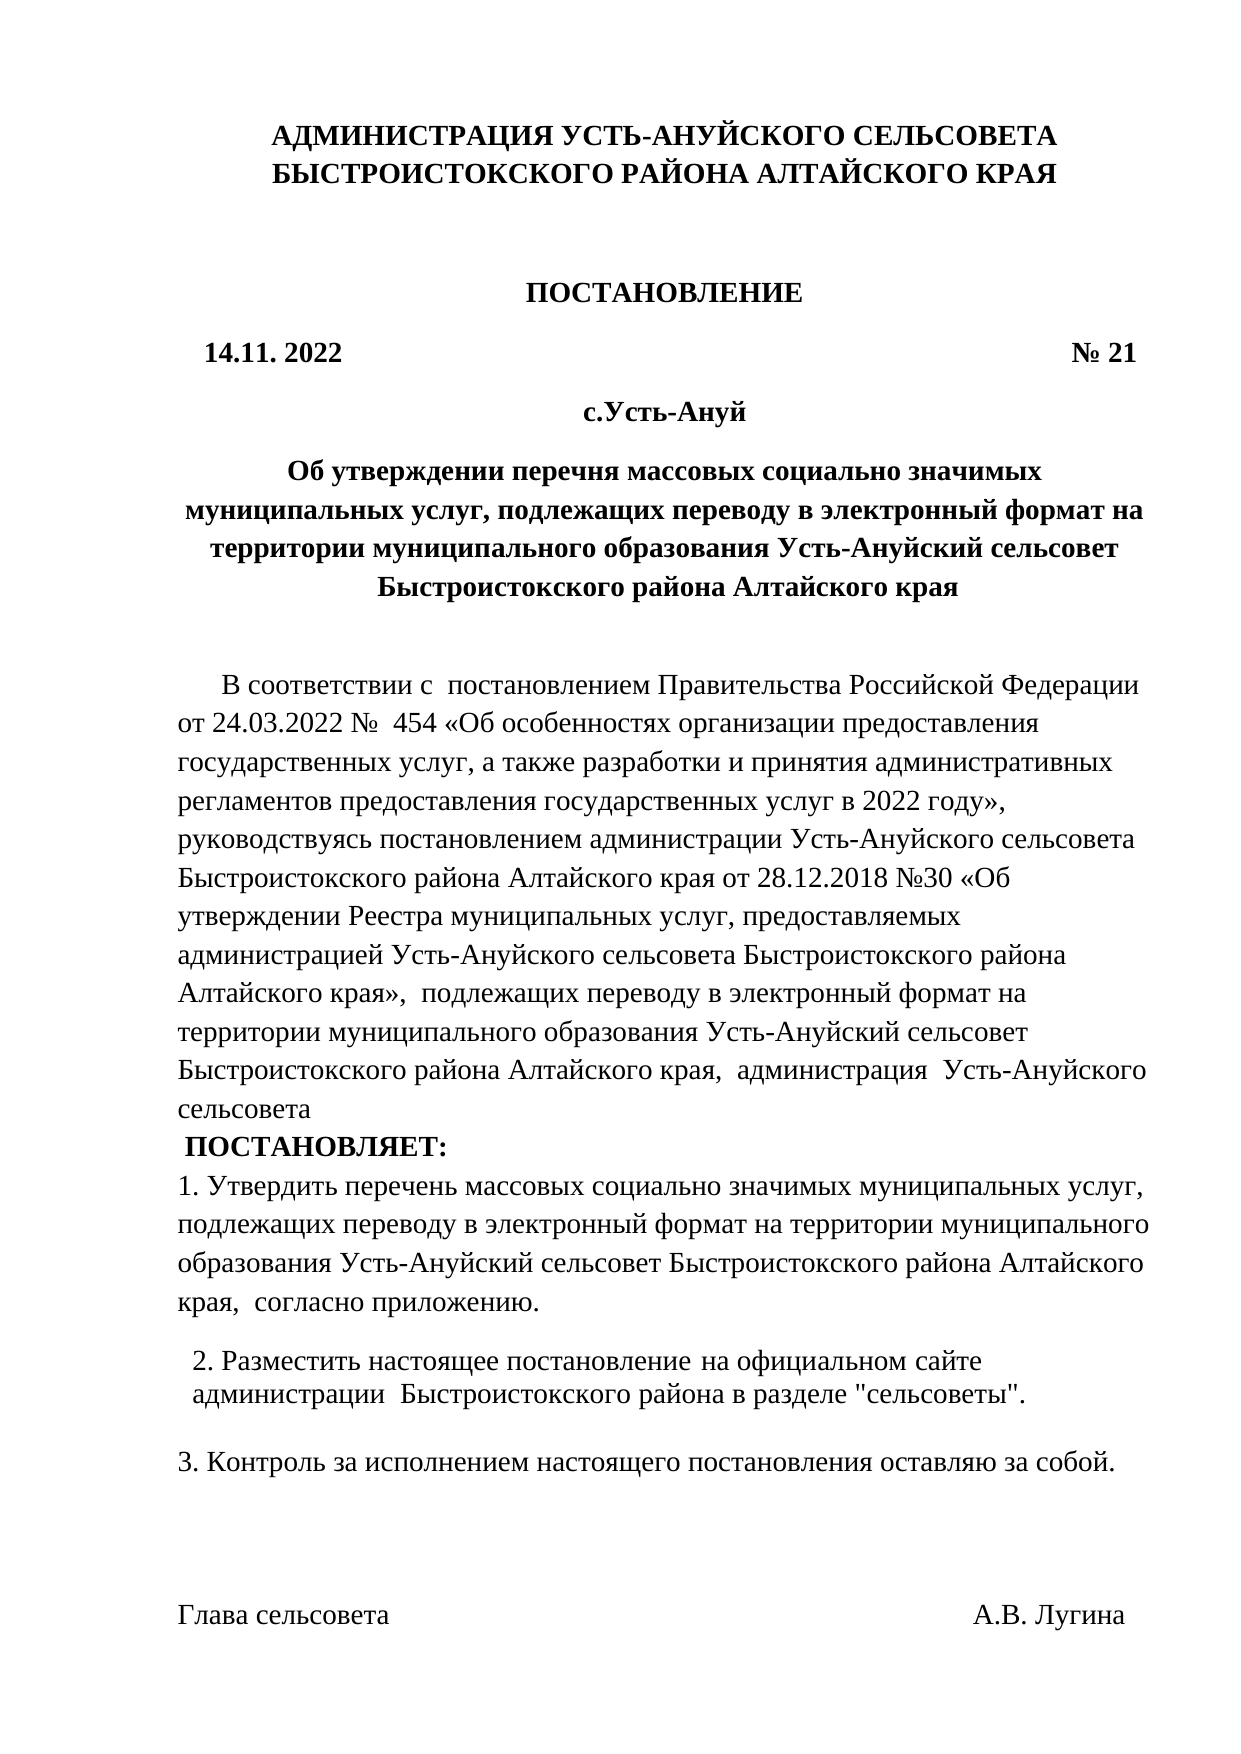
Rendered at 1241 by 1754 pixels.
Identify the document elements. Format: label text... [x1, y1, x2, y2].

list 3. Контроль за исполнением настоящего постановления оставляю за собой. [177, 1444, 1152, 1477]
text 2. Разместить настоящее постановление на официальном сайте администрации Быстроистокского района в разделе "сельсоветы". [192, 1343, 1152, 1410]
text 14.11. 2022 № 21 [177, 335, 1152, 368]
text Об утверждении перечня массовых социально значимых муниципальных услуг, подлежащих переводу в электронный формат на территории муниципального образования Усть-Ануйский сельсовет [177, 453, 1152, 564]
text с.Усть-Ануй [177, 394, 1152, 428]
text Быстроистокского района Алтайского края [177, 569, 1152, 603]
text Глава сельсовета А.В. Лугина [177, 1597, 1152, 1631]
text В соответствии с постановлением Правительства Российской Федерации от 24.03.2022 № 454 «Об особенностях организации предоставления государственных услуг, а также разработки и принятия административных регламентов предоставления государственных услуг в 2022 году», руководствуясь постановлением администрации Усть-Ануйского сельсовета Быстроистокского района Алтайского края от 28.12.2018 №30 «Об утверждении Реестра муниципальных услуг, предоставляемых администрацией Усть-Ануйского сельсовета Быстроистокского района Алтайского края», подлежащих переводу в электронный формат на территории муниципального образования Усть-Ануйский сельсовет Быстроистокского района Алтайского края, администрация Усть-Ануйского сельсовета [177, 667, 1152, 1124]
text 1. Утвердить перечень массовых социально значимых муниципальных услуг, подлежащих переводу в электронный формат на территории муниципального образования Усть-Ануйский сельсовет Быстроистокского района Алтайского края, согласно приложению. [177, 1168, 1152, 1317]
text ПОСТАНОВЛЯЕТ: [177, 1129, 1152, 1163]
text АДМИНИСТРАЦИЯ УСТЬ-АНУЙСКОГО СЕЛЬСОВЕТА БЫСТРОИСТОКСКОГО РАЙОНА АЛТАЙСКОГО КРАЯ [177, 118, 1152, 190]
text ПОСТАНОВЛЕНИЕ [177, 275, 1152, 309]
